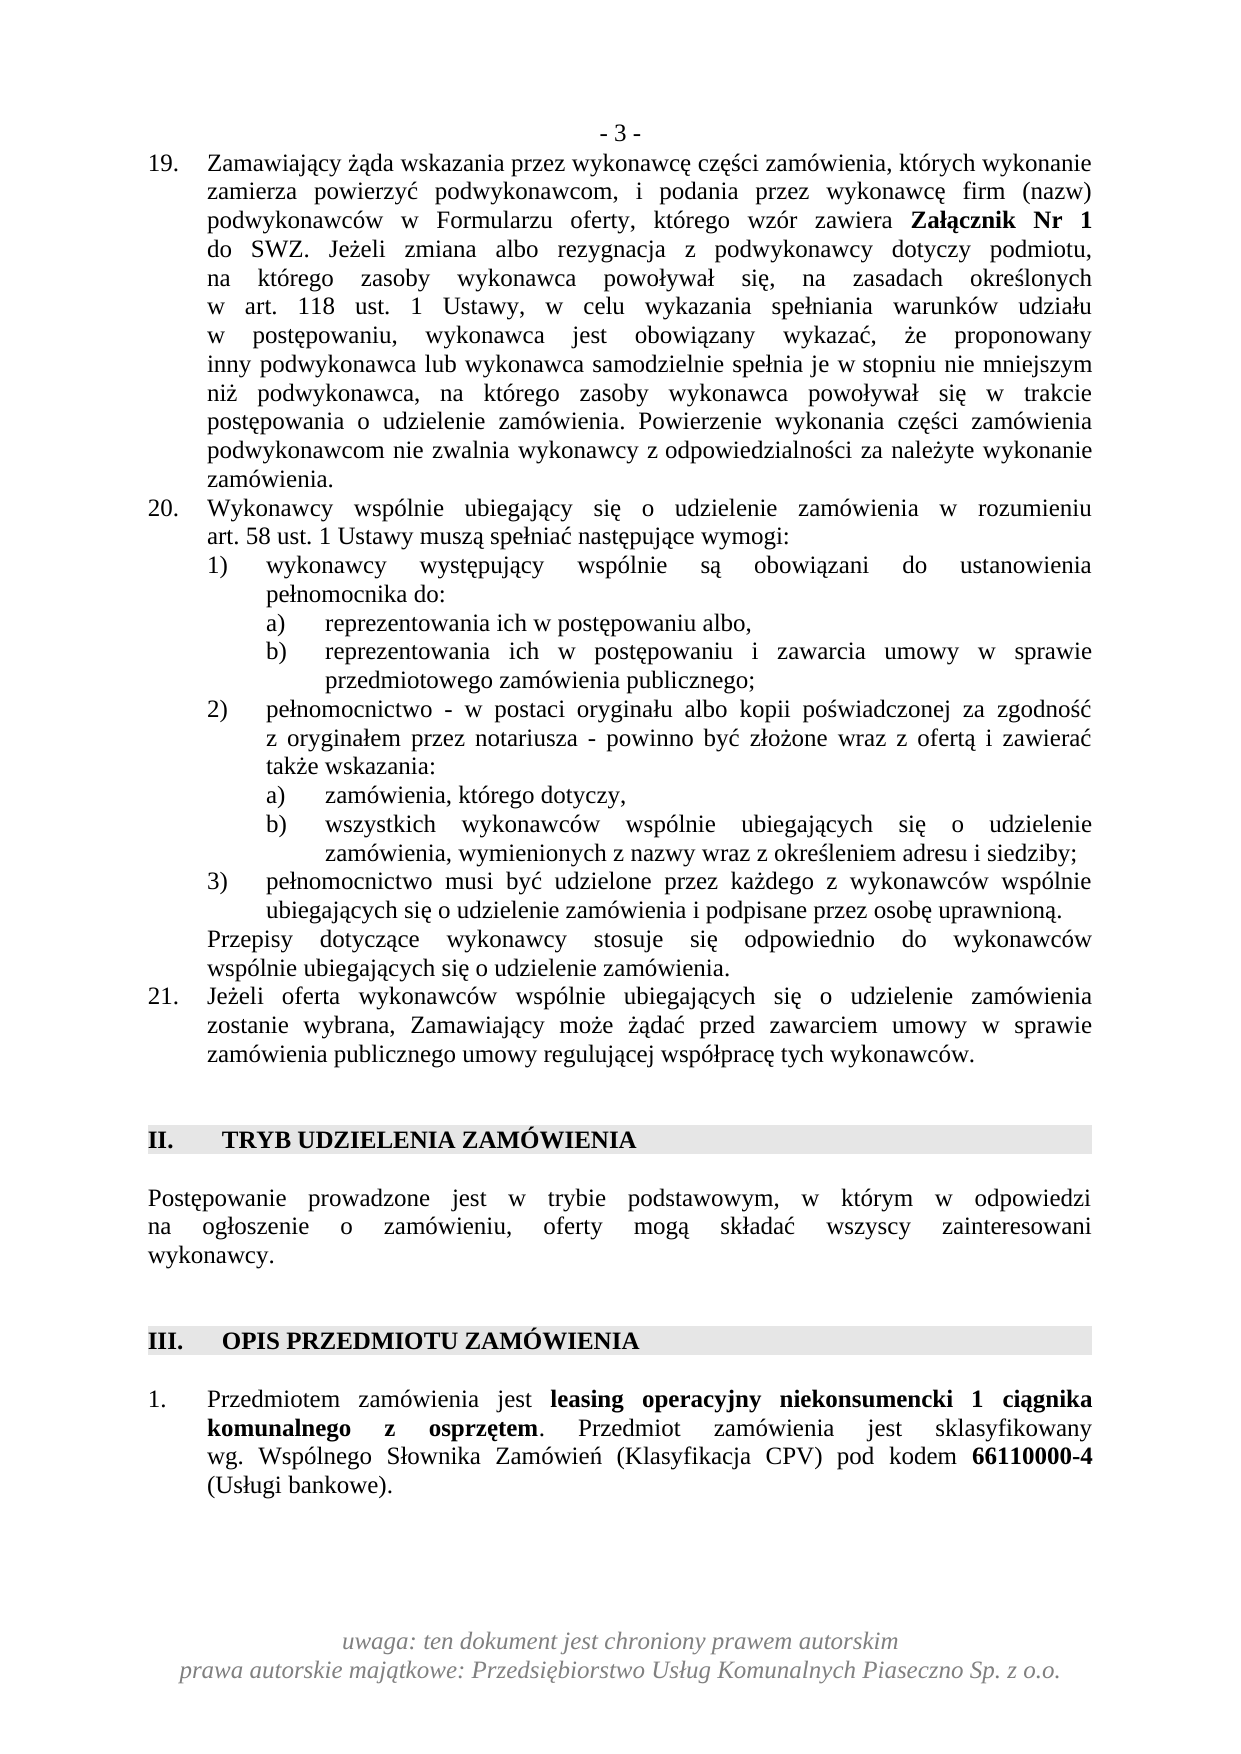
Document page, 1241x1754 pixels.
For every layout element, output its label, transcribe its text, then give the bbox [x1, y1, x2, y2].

text b) wszystkich wykonawców wspólnie ubiegających się o udzielenie zamówienia, wymienionych z nazwy wraz z określeniem adresu i siedziby; [266, 809, 1092, 866]
text III. OPIS PRZEDMIOTU ZAMÓWIENIA [148, 1326, 1092, 1355]
text b) reprezentowania ich w postępowaniu i zawarcia umowy w sprawie przedmiotowego zamówienia publicznego; [266, 636, 1092, 694]
text 1. Przedmiotem zamówienia jest leasing operacyjny niekonsumencki 1 ciągnika komunalnego z osprzętem. Przedmiot zamówienia jest sklasyfikowany wg. Wspólnego Słownika Zamówień (Klasyfikacja CPV) pod kodem 66110000-4 (Usługi bankowe). [148, 1384, 1092, 1499]
list Jeżeli oferta wykonawców wspólnie ubiegających się o udzielenie zamówienia zostanie wybrana, Zamawiający może żądać przed zawarciem umowy w sprawie zamówienia publicznego umowy regulującej współpracę tych wykonawców. [148, 981, 1092, 1068]
list Wykonawcy wspólnie ubiegający się o udzielenie zamówienia w rozumieniu art. 58 ust. 1 Ustawy muszą spełniać następujące wymogi: [148, 493, 1092, 550]
text 3) pełnomocnictwo musi być udzielone przez każdego z wykonawców wspólnie ubiegających się o udzielenie zamówienia i podpisane przez osobę uprawnioną. [207, 866, 1092, 924]
list Zamawiający żąda wskazania przez wykonawcę części zamówienia, których wykonanie zamierza powierzyć podwykonawcom, i podania przez wykonawcę firm (nazw) podwykonawców w Formularzu oferty, którego wzór zawiera Załącznik Nr 1 do SWZ. Jeżeli zmiana albo rezygnacja z podwykonawcy dotyczy podmiotu, na którego zasoby wykonawca powoływał się, na zasadach określonych w art. 118 ust. 1 Ustawy, w celu wykazania spełniania warunków udziału w postępowaniu, wykonawca jest obowiązany wykazać, że proponowany inny podwykonawca lub wykonawca samodzielnie spełnia je w stopniu nie mniejszym niż podwykonawca, na którego zasoby wykonawca powoływał się w trakcie postępowania o udzielenie zamówienia. Powierzenie wykonania części zamówienia podwykonawcom nie zwalnia wykonawcy z odpowiedzialności za należyte wykonanie zamówienia. [148, 148, 1092, 493]
text II. TRYB UDZIELENIA ZAMÓWIENIA [148, 1125, 1092, 1154]
text 2) pełnomocnictwo - w postaci oryginału albo kopii poświadczonej za zgodność z oryginałem przez notariusza - powinno być złożone wraz z ofertą i zawierać także wskazania: [207, 694, 1092, 780]
text a) reprezentowania ich w postępowaniu albo, [266, 608, 1092, 636]
text a) zamówienia, którego dotyczy, [266, 780, 1092, 809]
text 1) wykonawcy występujący wspólnie są obowiązani do ustanowienia pełnomocnika do: [207, 550, 1092, 608]
text Postępowanie prowadzone jest w trybie podstawowym, w którym w odpowiedzi na ogłoszenie o zamówieniu, oferty mogą składać wszyscy zainteresowani wykonawcy. [148, 1183, 1092, 1269]
text Przepisy dotyczące wykonawcy stosuje się odpowiednio do wykonawców wspólnie ubiegających się o udzielenie zamówienia. [207, 924, 1092, 981]
